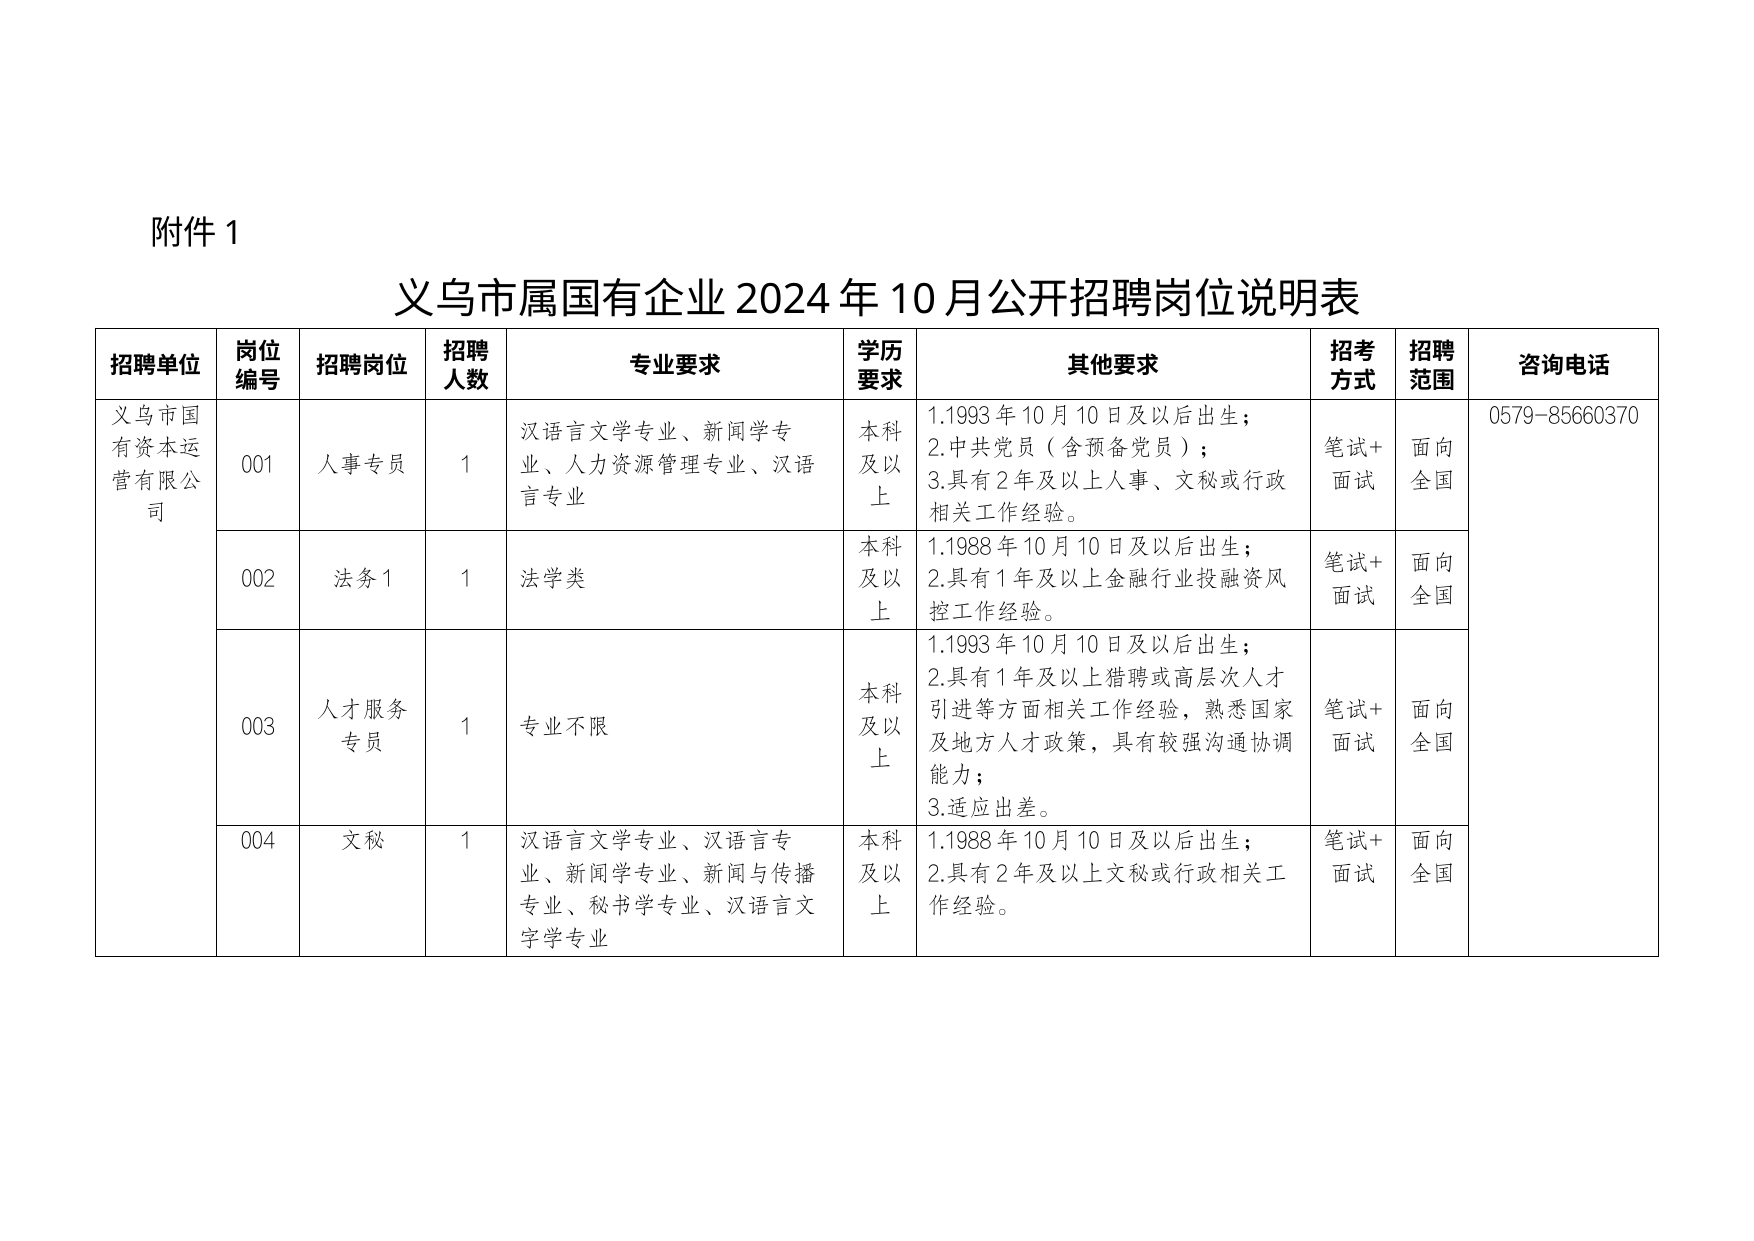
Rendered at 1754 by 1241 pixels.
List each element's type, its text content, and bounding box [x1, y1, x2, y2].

table_cell 1 [426, 630, 506, 825]
table_cell 法务1 [300, 531, 425, 629]
table_cell 人才服务专员 [300, 630, 425, 825]
table_cell 法学类 [507, 531, 843, 629]
table_cell 义乌市国有资本运营有限公司 [96, 400, 216, 956]
table_cell 笔试+面试 [1311, 400, 1395, 530]
table_cell 1.1993年10月10日及以后出生； 2.中共党员（含预备党员）； 3.具有2年及以上人事、文秘或行政相关工作经验。 [917, 400, 1310, 530]
text 义乌市属国有企业2024年10月公开招聘岗位说明表 [150, 263, 1604, 328]
table_cell 1.1988年10月10日及以后出生； 2.具有1年及以上金融行业投融资风控工作经验。 [917, 531, 1310, 629]
table_header 专业要求 [507, 329, 843, 399]
table_cell 1.1993年10月10日及以后出生； 2.具有1年及以上猎聘或高层次人才引进等方面相关工作经验，熟悉国家及地方人才政策，具有较强沟通协调能力； 3.适应出差。 [917, 630, 1310, 825]
table_header 招聘岗位 [300, 329, 425, 399]
table_cell 0579-85660370 [1469, 400, 1658, 956]
table_cell 002 [217, 531, 299, 629]
table_header 招聘单位 [96, 329, 216, 399]
table_header 学历要求 [844, 329, 916, 399]
table_header 招聘范围 [1396, 329, 1468, 399]
table_header 岗位编号 [217, 329, 299, 399]
table_header 招考方式 [1311, 329, 1395, 399]
table_cell 笔试+面试 [1311, 531, 1395, 629]
table_cell 001 [217, 400, 299, 530]
table_cell 1 [426, 826, 506, 956]
table_cell 面向全国 [1396, 826, 1468, 956]
table_cell 笔试+面试 [1311, 826, 1395, 956]
table_cell 1.1988年10月10日及以后出生； 2.具有2年及以上文秘或行政相关工作经验。 [917, 826, 1310, 956]
table_cell 面向全国 [1396, 630, 1468, 825]
table_cell 本科及以上 [844, 630, 916, 825]
table_cell 本科及以上 [844, 531, 916, 629]
table_cell 1 [426, 400, 506, 530]
table_cell 004 [217, 826, 299, 956]
table_header 咨询电话 [1469, 329, 1658, 399]
table_cell 本科及以上 [844, 400, 916, 530]
table_header 招聘人数 [426, 329, 506, 399]
table_cell 本科及以上 [844, 826, 916, 956]
table_cell 1 [426, 531, 506, 629]
table_cell 笔试+面试 [1311, 630, 1395, 825]
table_header 其他要求 [917, 329, 1310, 399]
table_cell 汉语言文学专业、汉语言专业、新闻学专业、新闻与传播专业、秘书学专业、汉语言文字学专业 [507, 826, 843, 956]
table_cell 003 [217, 630, 299, 825]
table_cell 面向全国 [1396, 531, 1468, 629]
table_cell 专业不限 [507, 630, 843, 825]
list 附件1 [150, 198, 1604, 263]
table_cell 汉语言文学专业、新闻学专业、人力资源管理专业、汉语言专业 [507, 400, 843, 530]
table_cell 面向全国 [1396, 400, 1468, 530]
table_cell 人事专员 [300, 400, 425, 530]
table_cell 文秘 [300, 826, 425, 956]
